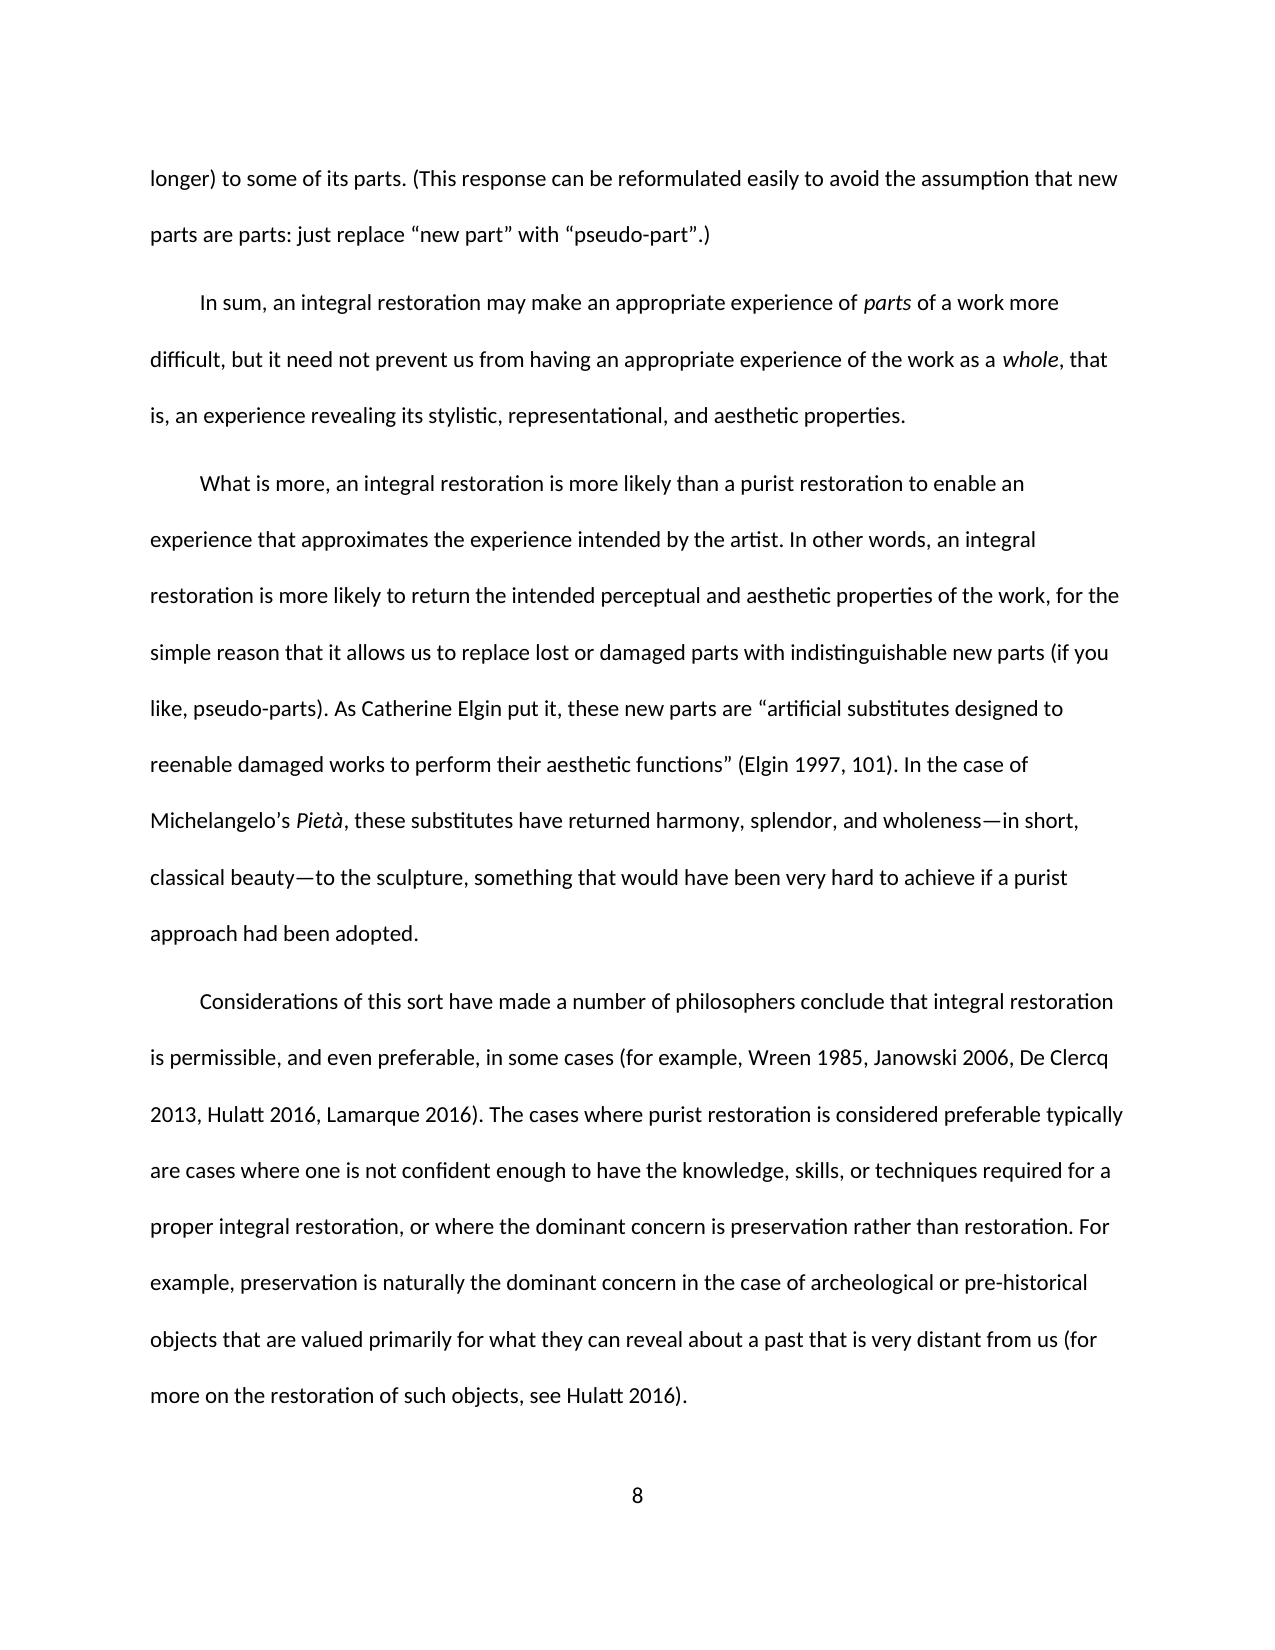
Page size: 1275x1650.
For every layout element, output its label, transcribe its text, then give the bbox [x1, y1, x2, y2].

text What is more, an integral restoration is more likely than a purist restoration to enable an experience that approximates the experience intended by the artist. In other words, an integral restoration is more likely to return the intended perceptual and aesthetic properties of the work, for the simple reason that it allows us to replace lost or damaged parts with indistinguishable new parts (if you like, pseudo-parts). As Catherine Elgin put it, these new parts are “artificial substitutes designed to reenable damaged works to perform their aesthetic functions” (Elgin 1997, 101). In the case of Michelangelo’s Pietà, these substitutes have returned harmony, splendor, and wholeness—in short, classical beauty—to the sculpture, something that would have been very hard to achieve if a purist approach had been adopted. [150, 464, 1125, 952]
text In sum, an integral restoration may make an appropriate experience of parts of a work more difficult, but it need not prevent us from having an appropriate experience of the work as a whole, that is, an experience revealing its stylistic, representational, and aesthetic properties. [150, 284, 1125, 434]
text Considerations of this sort have made a number of philosophers conclude that integral restoration is permissible, and even preferable, in some cases (for example, Wreen 1985, Janowski 2006, De Clercq 2013, Hulatt 2016, Lamarque 2016). The cases where purist restoration is considered preferable typically are cases where one is not confident enough to have the knowledge, skills, or techniques required for a proper integral restoration, or where the dominant concern is preservation rather than restoration. For example, preservation is naturally the dominant concern in the case of archeological or pre-historical objects that are valued primarily for what they can reveal about a past that is very distant from us (for more on the restoration of such objects, see Hulatt 2016). [150, 982, 1125, 1414]
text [150, 159, 1125, 253]
